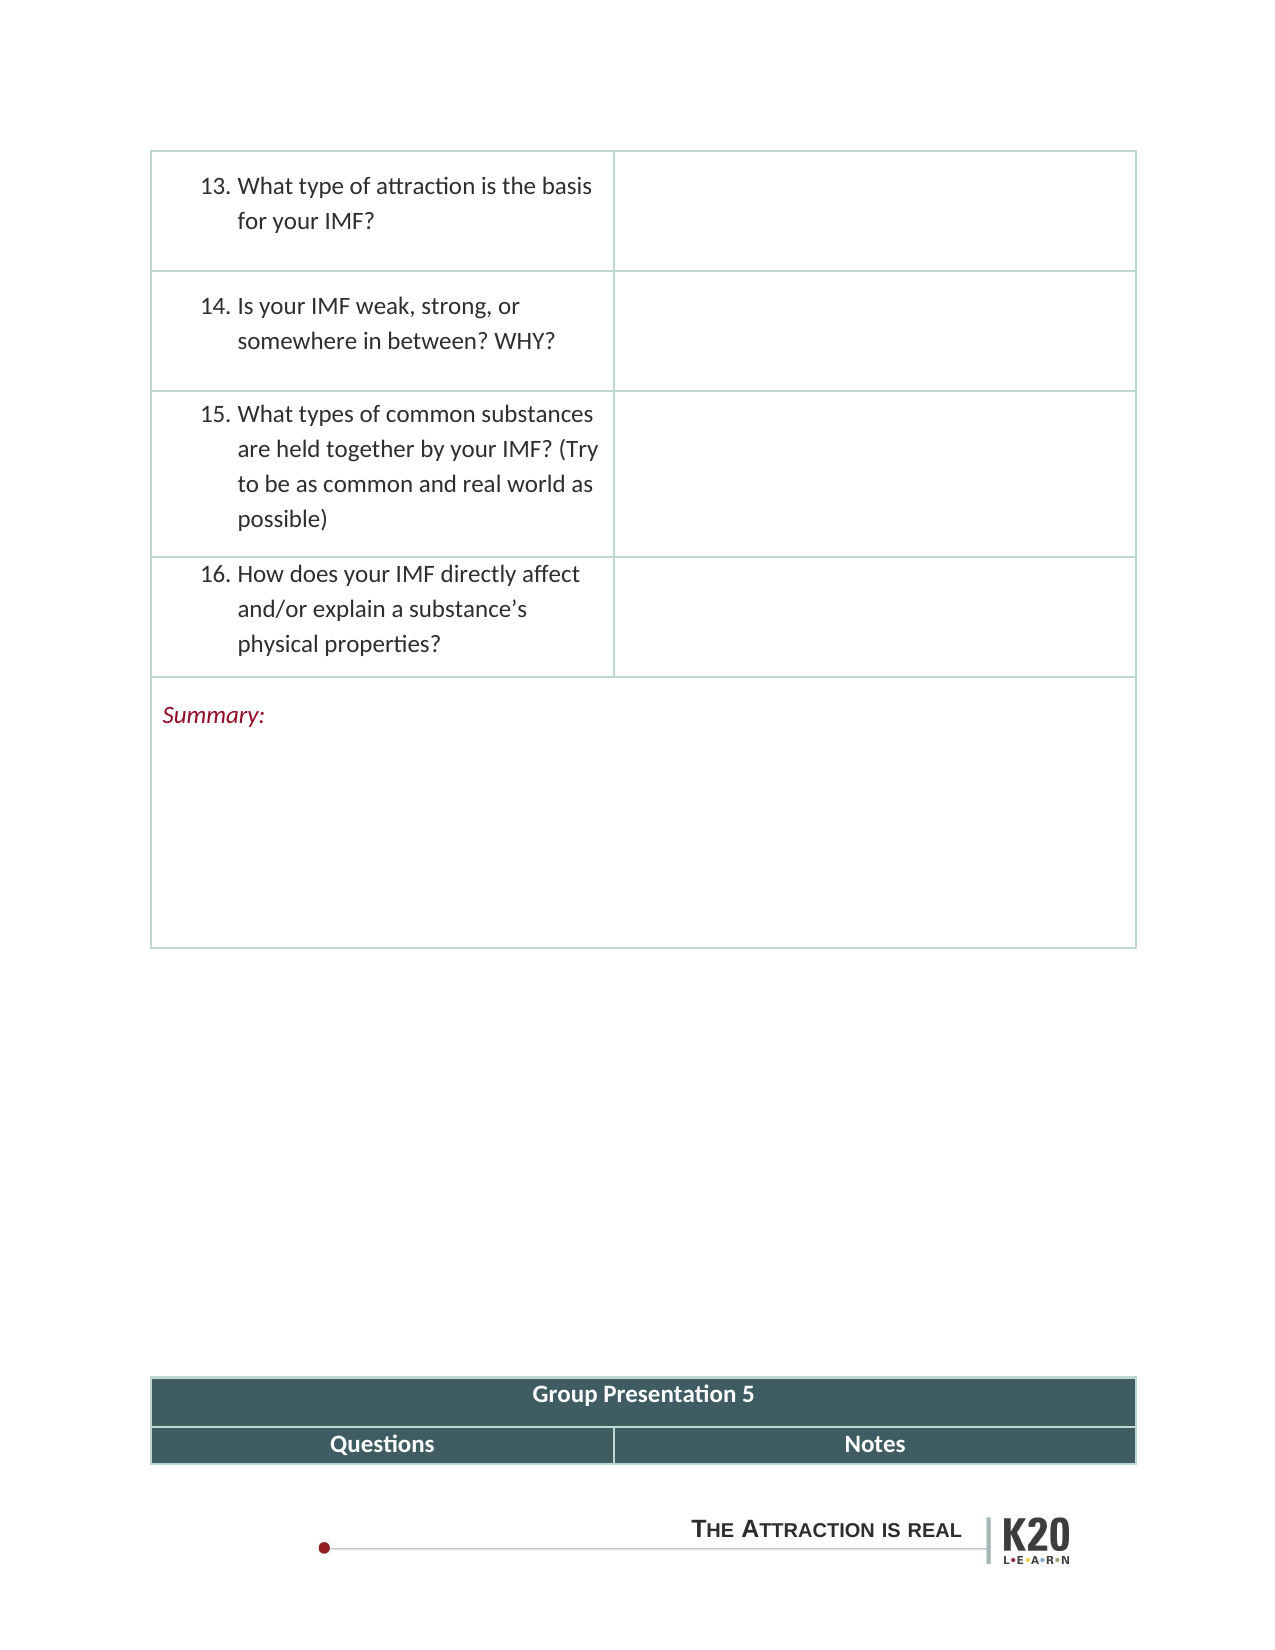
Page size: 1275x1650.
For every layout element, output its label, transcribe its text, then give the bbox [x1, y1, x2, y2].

table_cell What type of attraction is the basis for your IMF? [152, 152, 613, 270]
table_cell Summary: [152, 678, 1135, 947]
table_cell [615, 272, 1135, 390]
table_cell [615, 392, 1135, 556]
table_cell How does your IMF directly affect and/or explain a substance’s physical properties? [152, 558, 613, 676]
table_cell [615, 152, 1135, 270]
table_cell Notes [615, 1428, 1135, 1463]
table_header Group Presentation 5 [152, 1379, 1135, 1426]
picture [318, 1514, 1069, 1567]
table_cell Questions [152, 1428, 613, 1463]
table_cell Is your IMF weak, strong, or somewhere in between? WHY? [152, 272, 613, 390]
table_cell What types of common substances are held together by your IMF? (Try to be as common and real world as possible) [152, 392, 613, 556]
table_cell [615, 558, 1135, 676]
